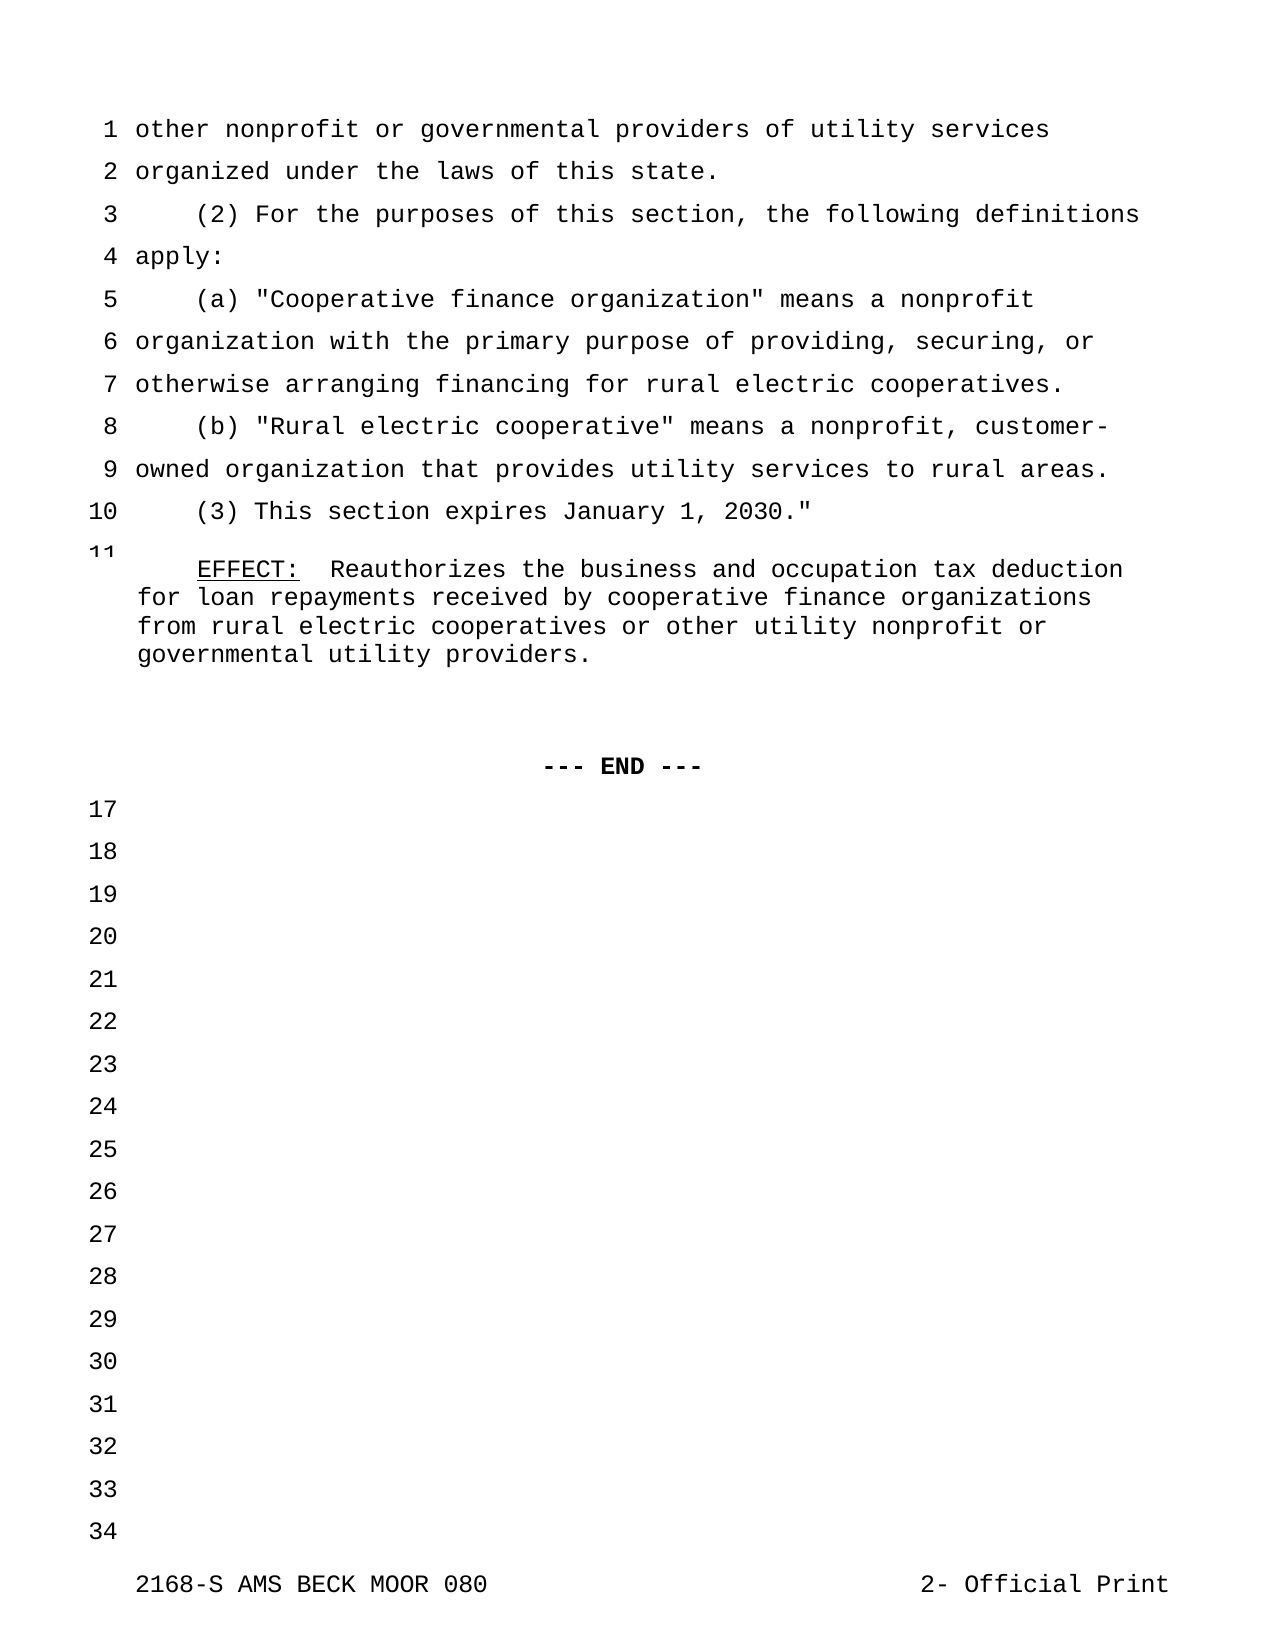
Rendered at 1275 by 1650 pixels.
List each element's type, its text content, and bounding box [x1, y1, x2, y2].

text --- END --- [75, 741, 1170, 783]
text (a) "Cooperative finance organization" means a nonprofit organization with the primary purpose of providing, securing, or otherwise arranging financing for rural electric cooperatives. [135, 273, 1170, 401]
text (3) This section expires January 1, 2030." [135, 486, 1170, 528]
text (2) For the purposes of this section, the following definitions apply: [135, 188, 1170, 273]
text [135, 103, 1170, 188]
text (b) "Rural electric cooperative" means a nonprofit, customer-owned organization that provides utility services to rural areas. [135, 401, 1170, 486]
